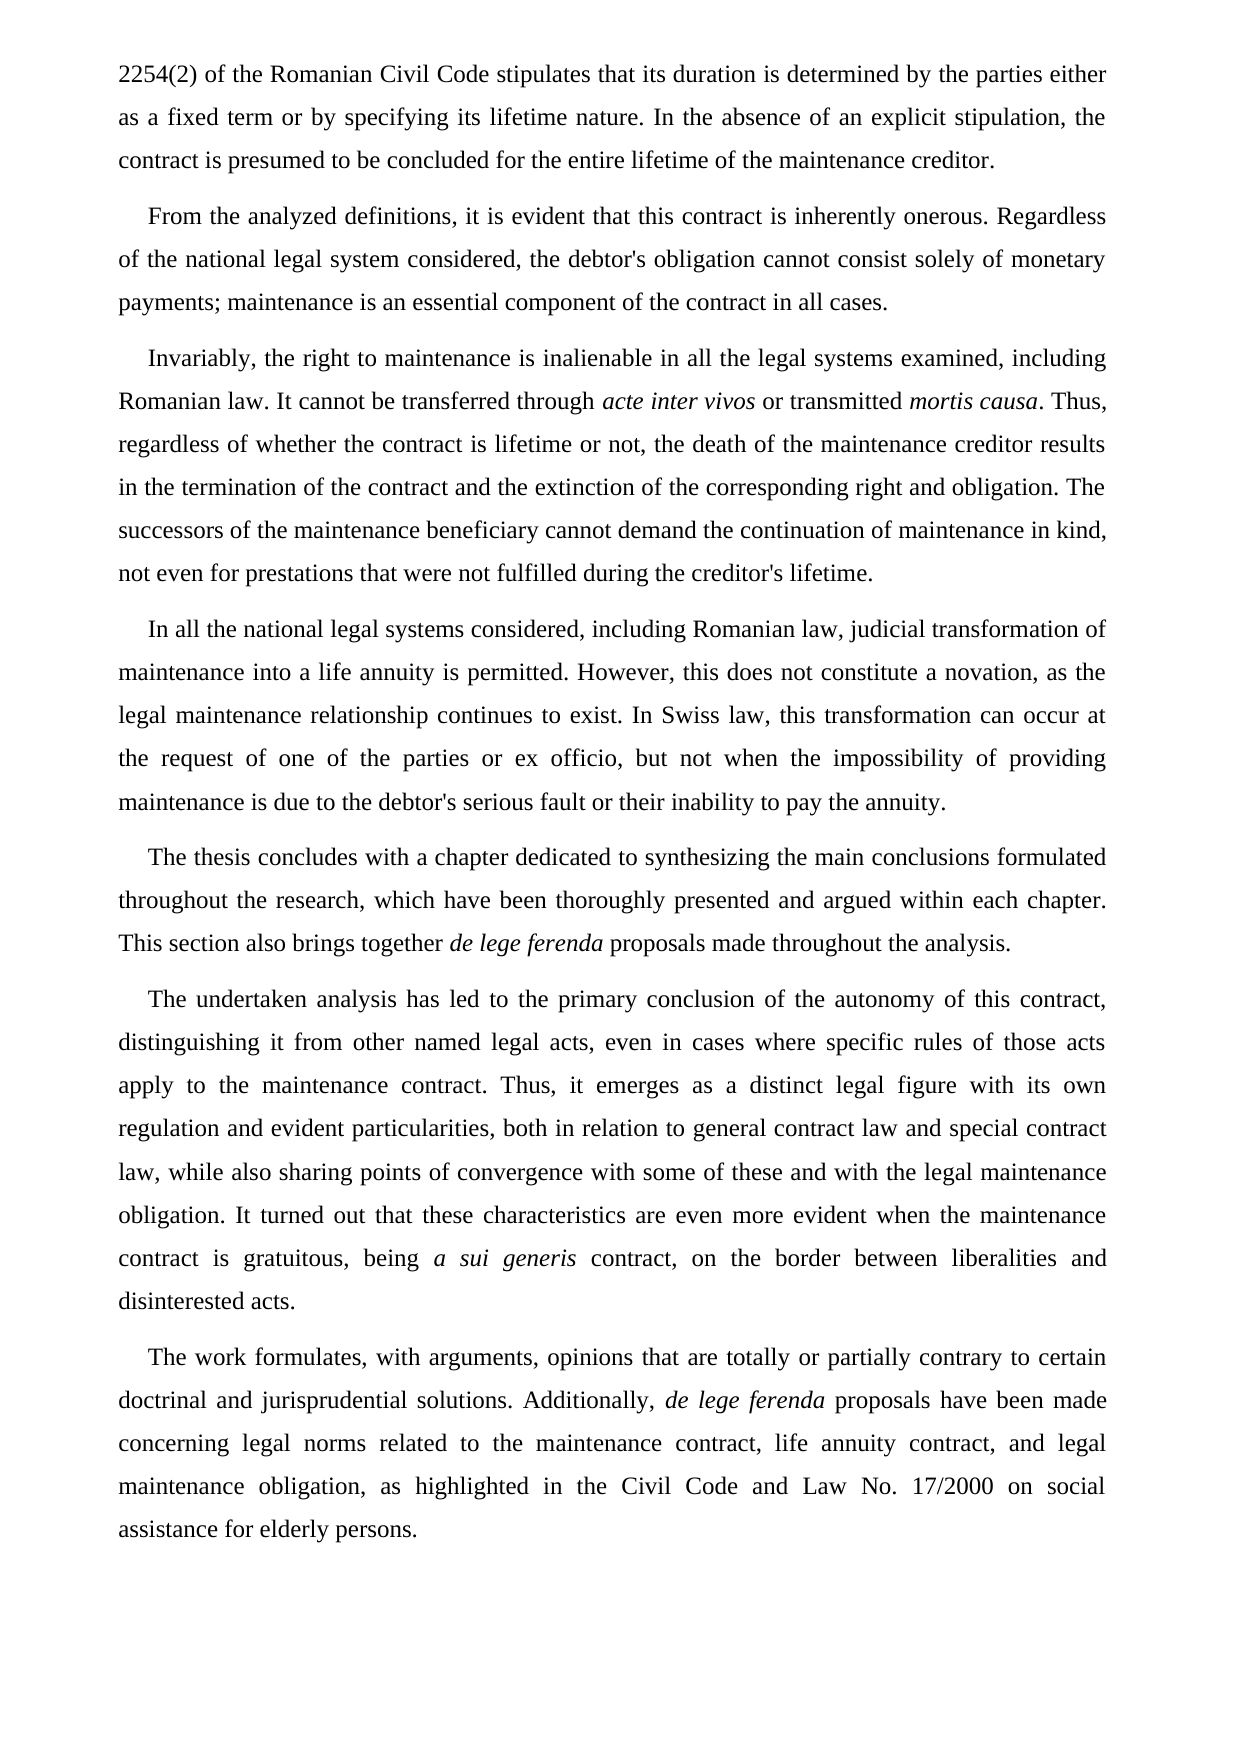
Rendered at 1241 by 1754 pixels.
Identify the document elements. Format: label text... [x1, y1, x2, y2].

text From the analyzed definitions, it is evident that this contract is inherently onerous. Regardless of the national legal system considered, the debtor's obligation cannot consist solely of monetary payments; maintenance is an essential component of the contract in all cases. [118, 201, 1107, 316]
text The undertaken analysis has led to the primary conclusion of the autonomy of this contract, distinguishing it from other named legal acts, even in cases where specific rules of those acts apply to the maintenance contract. Thus, it emerges as a distinct legal figure with its own regulation and evident particularities, both in relation to general contract law and special contract law, while also sharing points of convergence with some of these and with the legal maintenance obligation. It turned out that these characteristics are even more evident when the maintenance contract is gratuitous, being a sui generis contract, on the border between liberalities and disinterested acts. [118, 984, 1107, 1315]
text The thesis concludes with a chapter dedicated to synthesizing the main conclusions formulated throughout the research, which have been thoroughly presented and argued within each chapter. This section also brings together de lege ferenda proposals made throughout the analysis. [118, 842, 1107, 957]
text Invariably, the right to maintenance is inalienable in all the legal systems examined, including Romanian law. It cannot be transferred through acte inter vivos or transmitted mortis causa. Thus, regardless of whether the contract is lifetime or not, the death of the maintenance creditor results in the termination of the contract and the extinction of the corresponding right and obligation. The successors of the maintenance beneficiary cannot demand the continuation of maintenance in kind, not even for prestations that were not fulfilled during the creditor's lifetime. [118, 343, 1107, 587]
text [118, 59, 1107, 174]
text In all the national legal systems considered, including Romanian law, judicial transformation of maintenance into a life annuity is permitted. However, this does not constitute a novation, as the legal maintenance relationship continues to exist. In Swiss law, this transformation can occur at the request of one of the parties or ex officio, but not when the impossibility of providing maintenance is due to the debtor's serious fault or their inability to pay the annuity. [118, 614, 1107, 815]
text The work formulates, with arguments, opinions that are totally or partially contrary to certain doctrinal and jurisprudential solutions. Additionally, de lege ferenda proposals have been made concerning legal norms related to the maintenance contract, life annuity contract, and legal maintenance obligation, as highlighted in the Civil Code and Law No. 17/2000 on social assistance for elderly persons. [118, 1342, 1107, 1543]
